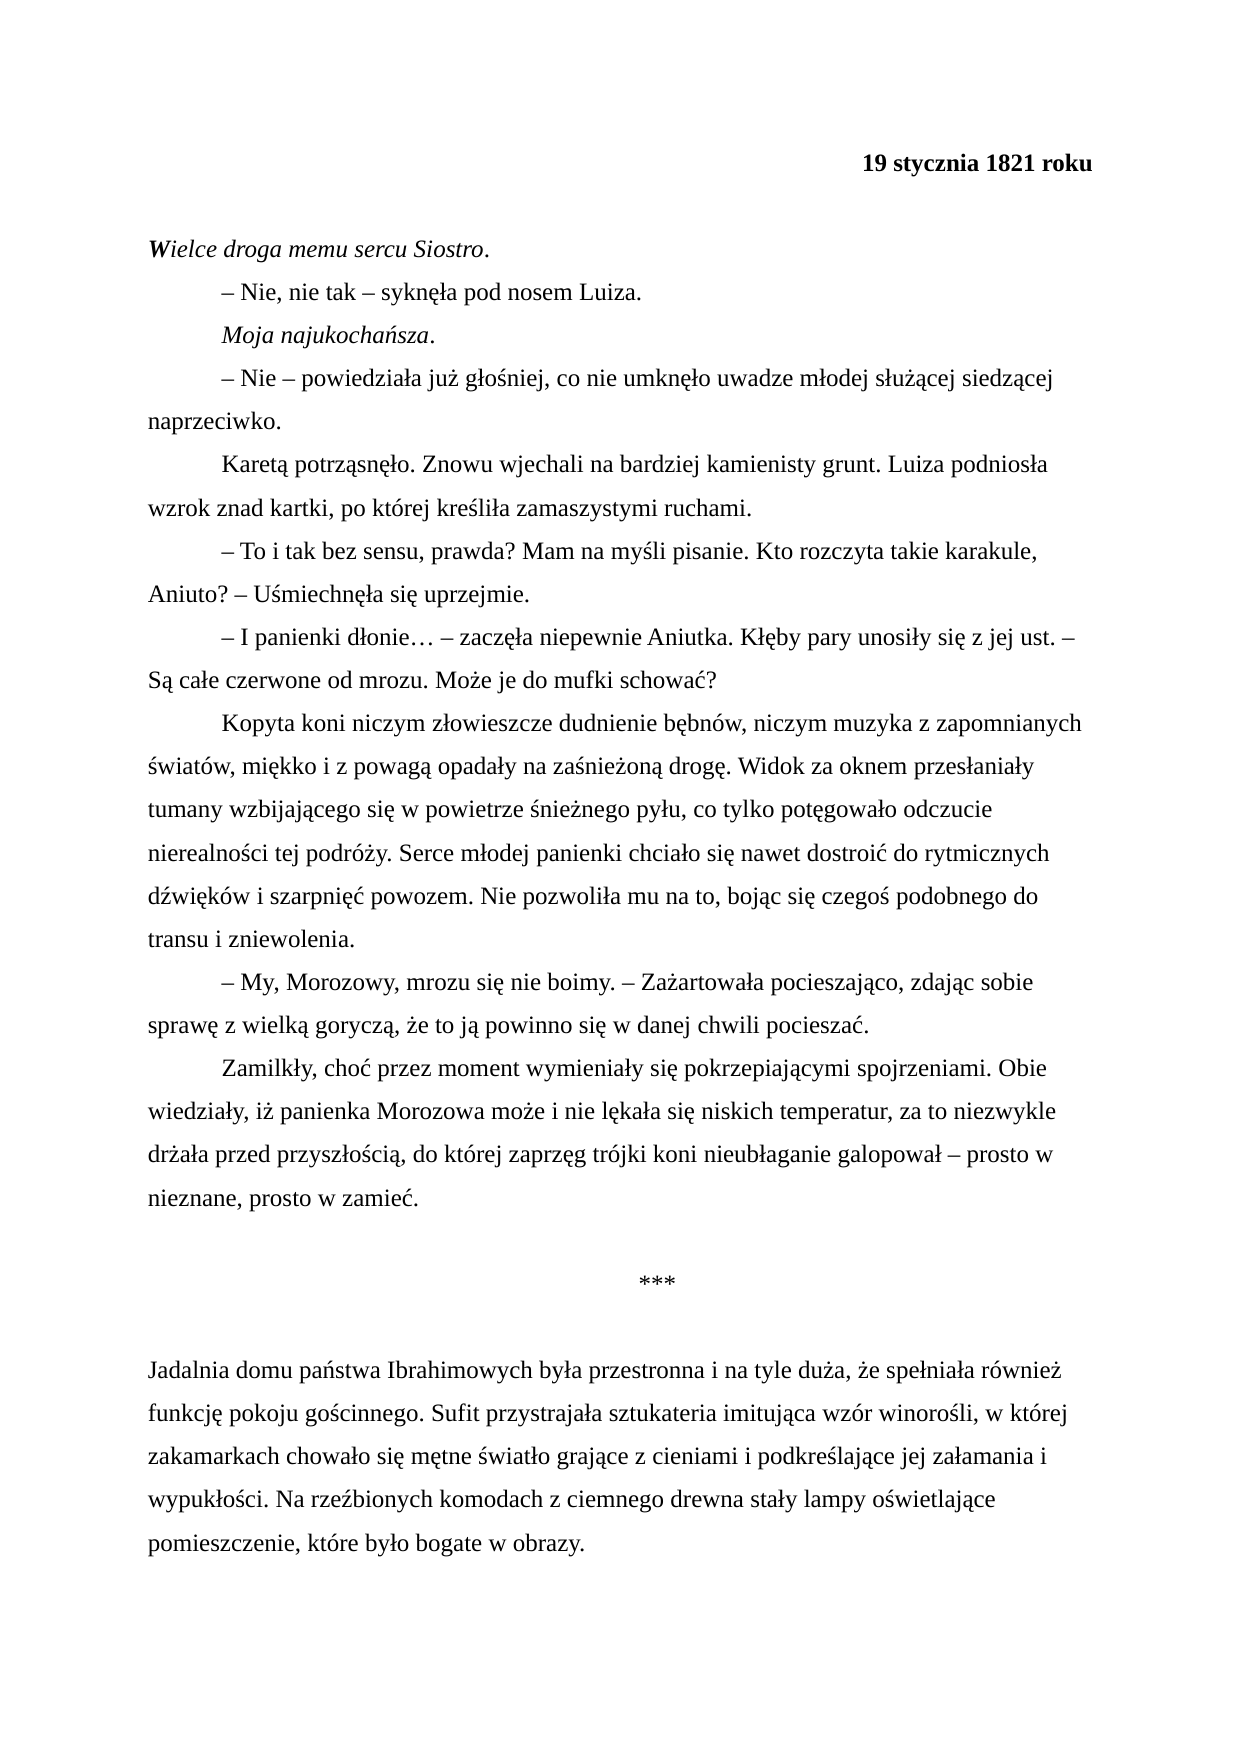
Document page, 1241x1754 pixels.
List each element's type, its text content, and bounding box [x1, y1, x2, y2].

text Jadalnia domu państwa Ibrahimowych była przestronna i na tyle duża, że spełniała również funkcję pokoju gościnnego. Sufit przystrajała sztukateria imitująca wzór winorośli, w której zakamarkach chowało się mętne światło grające z cieniami i podkreślające jej załamania i wypukłości. Na rzeźbionych komodach z ciemnego drewna stały lampy oświetlające pomieszczenie, które było bogate w obrazy. [148, 1355, 1093, 1556]
text – Nie, nie tak – syknęła pod nosem Luiza. [148, 277, 1093, 306]
text *** [148, 1269, 1093, 1298]
text – My, Morozowy, mrozu się nie boimy. – Zażartowała pocieszająco, zdając sobie sprawę z wielką goryczą, że to ją powinno się w danej chwili pocieszać. [148, 967, 1093, 1039]
text Kopyta koni niczym złowieszcze dudnienie bębnów, niczym muzyka z zapomnianych światów, miękko i z powagą opadały na zaśnieżoną drogę. Widok za oknem przesłaniały tumany wzbijającego się w powietrze śnieżnego pyłu, co tylko potęgowało odczucie nierealności tej podróży. Serce młodej panienki chciało się nawet dostroić do rytmicznych dźwięków i szarpnięć powozem. Nie pozwoliła mu na to, bojąc się czegoś podobnego do transu i zniewolenia. [148, 708, 1093, 953]
text Moja najukochańsza. [148, 320, 1093, 349]
text Wielce droga memu sercu Siostro. [148, 234, 1093, 263]
text – I panienki dłonie… – zaczęła niepewnie Aniutka. Kłęby pary unosiły się z jej ust. – Są całe czerwone od mrozu. Może je do mufki schować? [148, 622, 1093, 694]
text 19 stycznia 1821 roku [148, 148, 1093, 176]
text Zamilkły, choć przez moment wymieniały się pokrzepiającymi spojrzeniami. Obie wiedziały, iż panienka Morozowa może i nie lękała się niskich temperatur, za to niezwykle drżała przed przyszłością, do której zaprzęg trójki koni nieubłaganie galopował – prosto w nieznane, prosto w zamieć. [148, 1053, 1093, 1211]
text – To i tak bez sensu, prawda? Mam na myśli pisanie. Kto rozczyta takie karakule, Aniuto? – Uśmiechnęła się uprzejmie. [148, 536, 1093, 608]
text Karetą potrząsnęło. Znowu wjechali na bardziej kamienisty grunt. Luiza podniosła wzrok znad kartki, po której kreśliła zamaszystymi ruchami. [148, 449, 1093, 521]
text – Nie – powiedziała już głośniej, co nie umknęło uwadze młodej służącej siedzącej naprzeciwko. [148, 363, 1093, 435]
